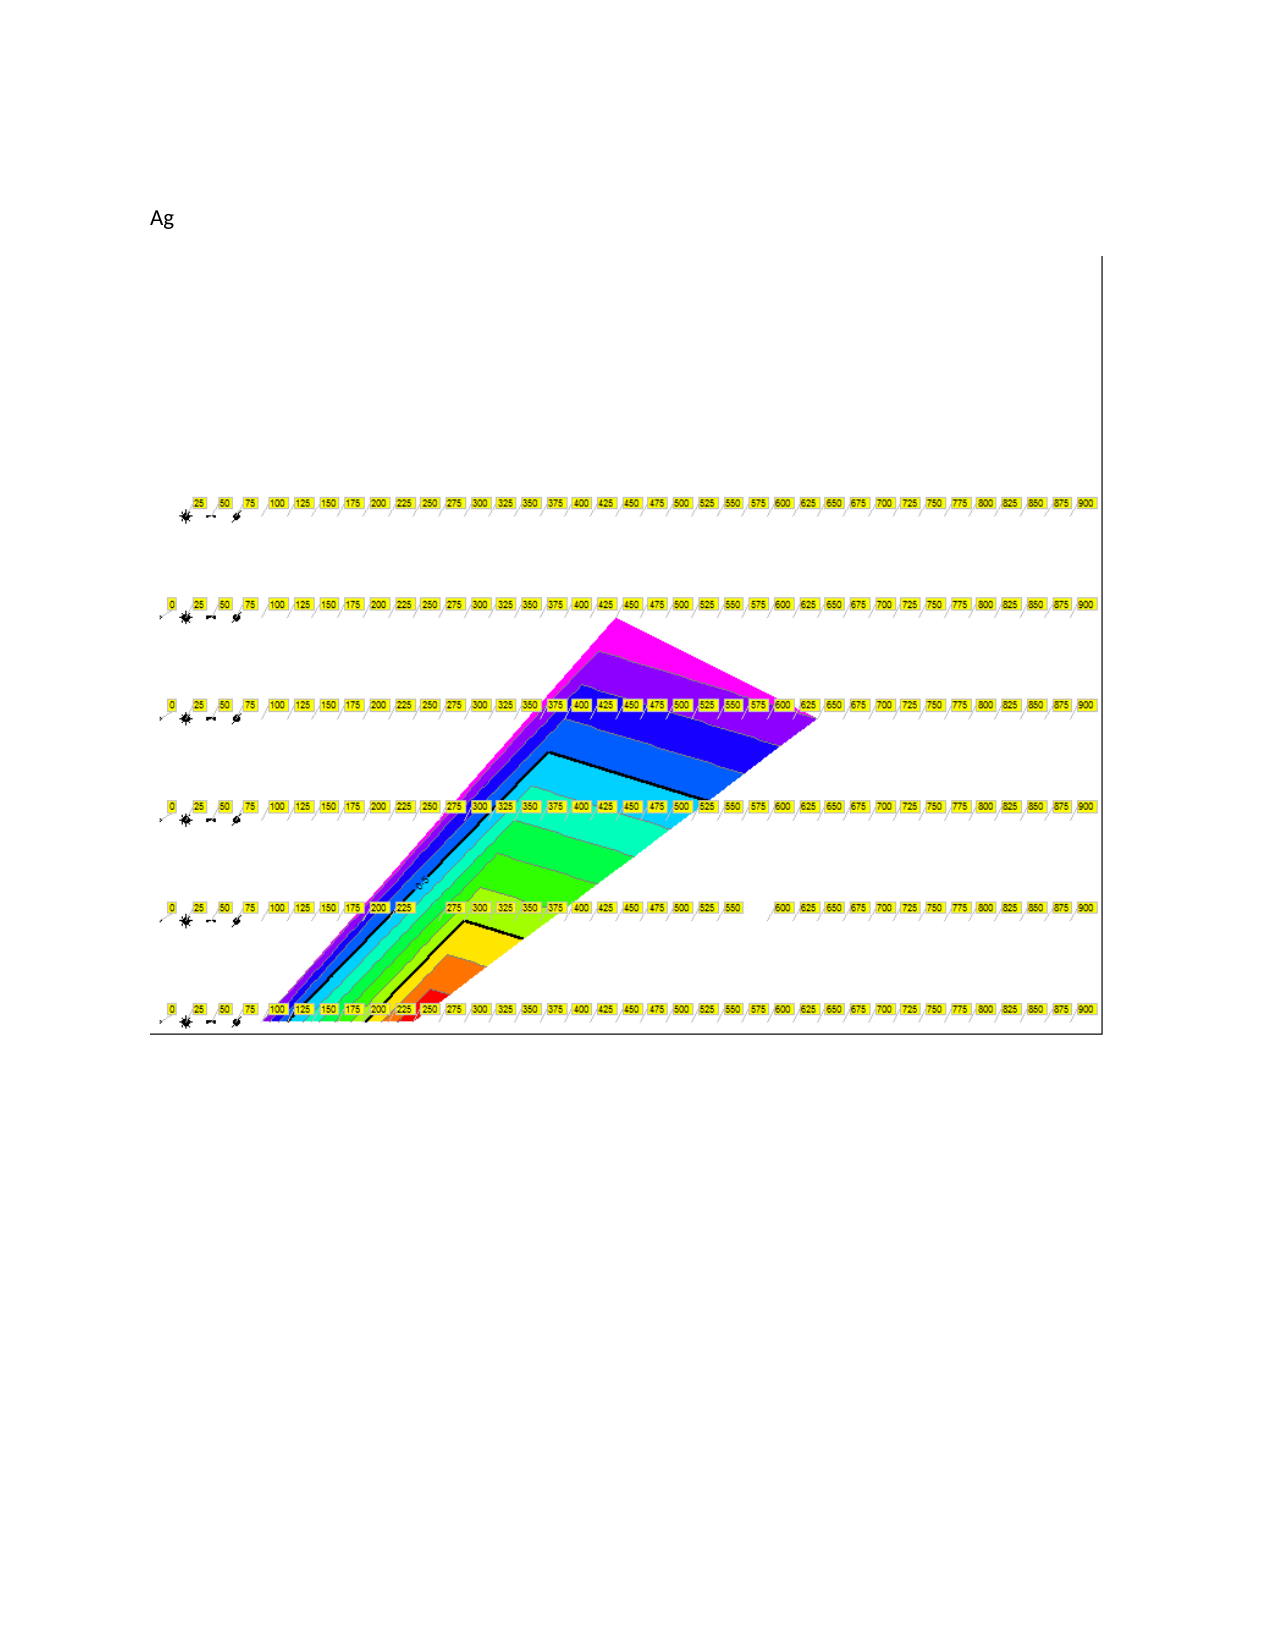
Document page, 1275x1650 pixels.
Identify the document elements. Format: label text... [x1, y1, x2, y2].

text Ag [150, 203, 1125, 231]
picture [150, 256, 1125, 1052]
